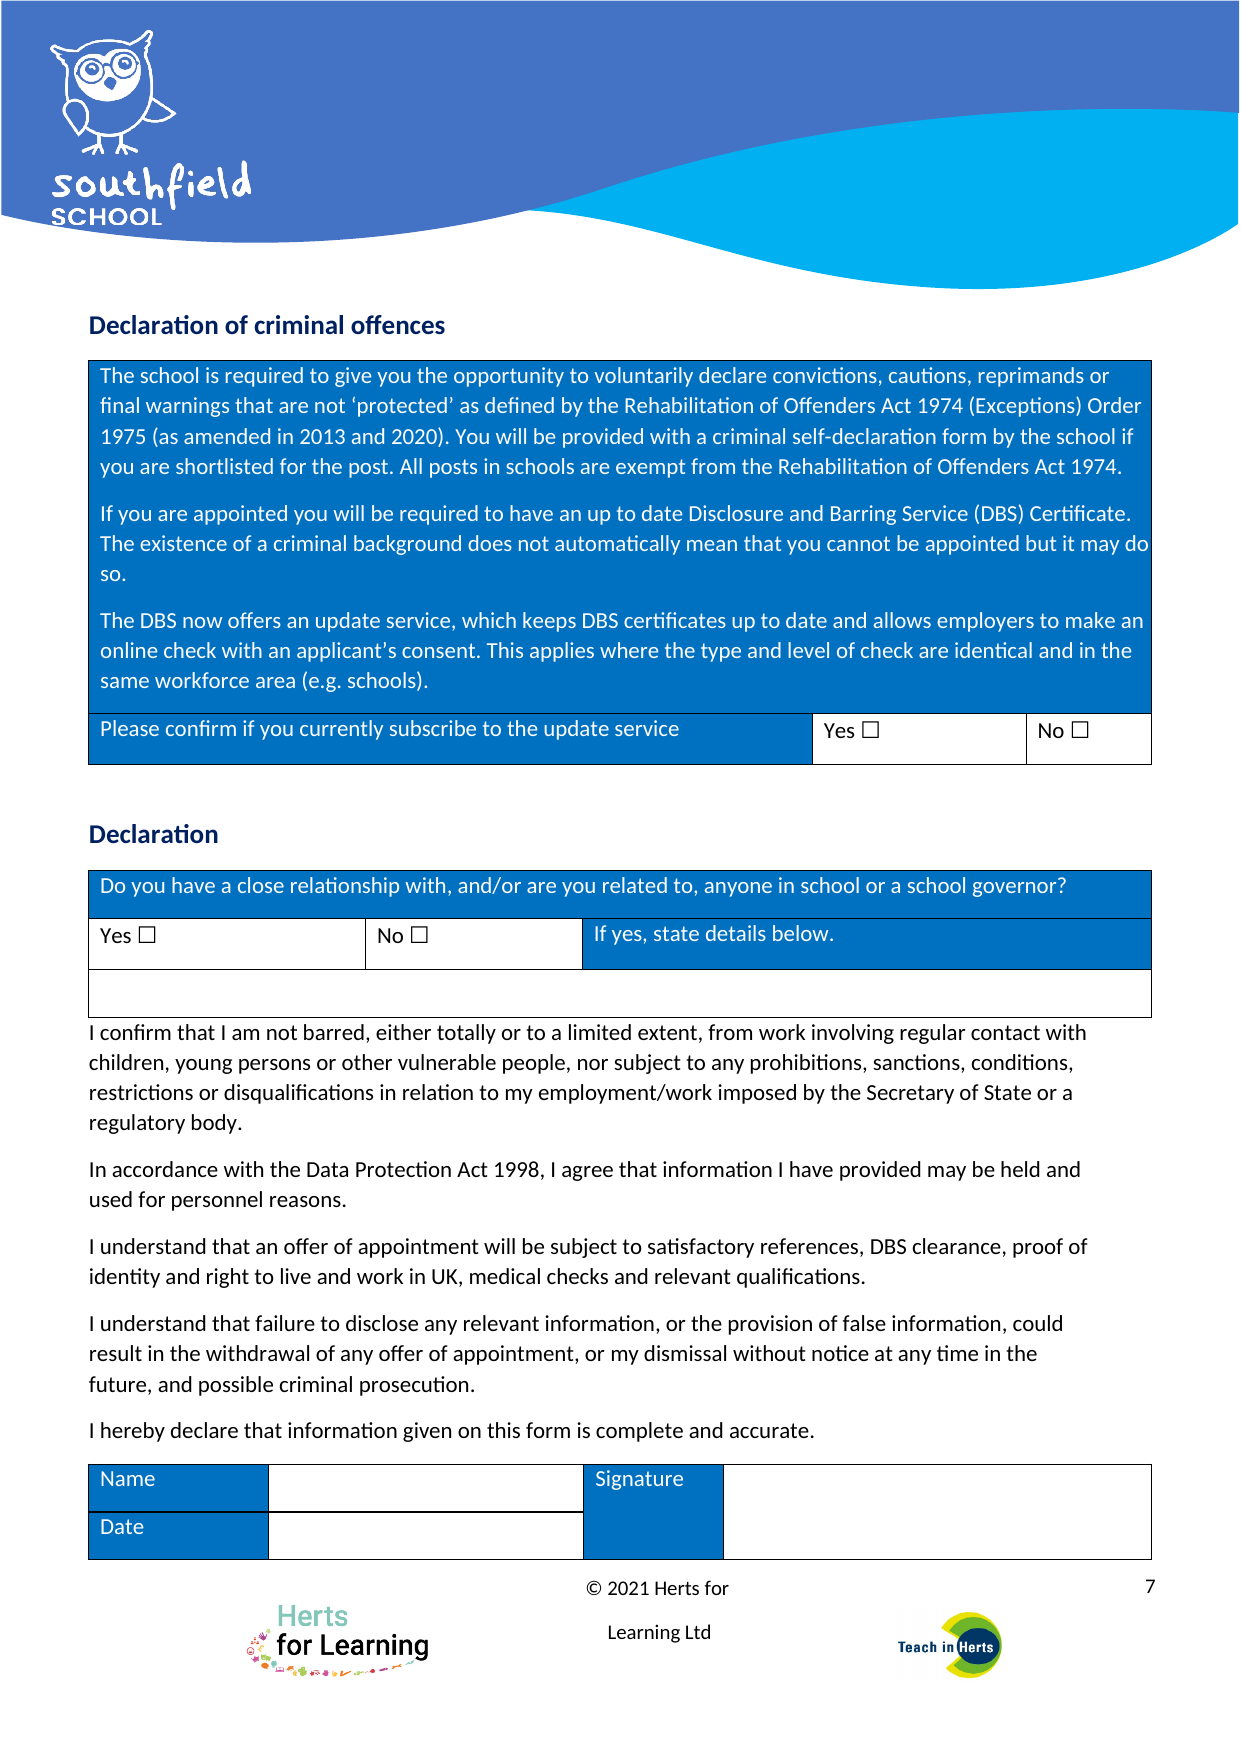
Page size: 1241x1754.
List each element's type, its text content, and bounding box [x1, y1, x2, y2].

text I hereby declare that information given on this form is complete and accurate. [89, 1417, 1105, 1445]
table_cell [89, 970, 1151, 1017]
table_header [724, 1465, 1151, 1559]
picture [50, 29, 251, 225]
table_cell Date [89, 1513, 268, 1559]
table_header Signature [584, 1465, 723, 1559]
text I understand that an offer of appointment will be subject to satisfactory references, DBS clearance, proof of identity and right to live and work in UK, medical checks and relevant qualifications. [89, 1232, 1105, 1291]
table_cell [269, 1513, 583, 1559]
table_cell Yes [813, 714, 1026, 764]
table_header Do you have a close relationship with, and/or are you related to, anyone in school or a school governor? [89, 871, 1151, 918]
table_cell Please confirm if you currently subscribe to the update service [89, 714, 812, 764]
table_cell No [1027, 714, 1151, 764]
subtitle Declaration of criminal offences [89, 308, 1105, 341]
table_header The school is required to give you the opportunity to voluntarily declare convictions, cautions, reprimands or final warnings that are not ‘protected’ as defined by the Rehabilitation of Offenders Act 1974 (Exceptions) Order 1975 (as amended in 2013 and 2020). You will be provided with a criminal self-declaration form by the school if you are shortlisted for the post. All posts in schools are exempt from the Rehabilitation of Offenders Act 1974. If you are appointed you will be required to have an up to date Disclosure and Barring Service (DBS) Certificate. The existence of a criminal background does not automatically mean that you cannot be appointed but it may do so. The DBS now offers an update service, which keeps DBS certificates up to date and allows employers to make an online check with an applicant’s consent. This applies where the type and level of check are identical and in the same workforce area (e.g. schools). [89, 361, 1151, 713]
table_header Name [89, 1465, 268, 1511]
picture [892, 1607, 1006, 1682]
subtitle Declaration [89, 818, 1105, 851]
table_cell No [366, 919, 582, 969]
picture [240, 1602, 431, 1678]
table_cell If yes, state details below. [583, 919, 1151, 969]
text I confirm that I am not barred, either totally or to a limited extent, from work involving regular contact with children, young persons or other vulnerable people, nor subject to any prohibitions, sanctions, conditions, restrictions or disqualifications in relation to my employment/work imposed by the Secretary of State or a regulatory body. [89, 1018, 1105, 1136]
text I understand that failure to disclose any relevant information, or the provision of false information, could result in the withdrawal of any offer of appointment, or my dismissal without notice at any time in the future, and possible criminal prosecution. [89, 1309, 1105, 1398]
table_header [269, 1465, 583, 1511]
table_cell Yes [89, 919, 365, 969]
text In accordance with the Data Protection Act 1998, I agree that information I have provided may be held and used for personnel reasons. [89, 1155, 1105, 1213]
